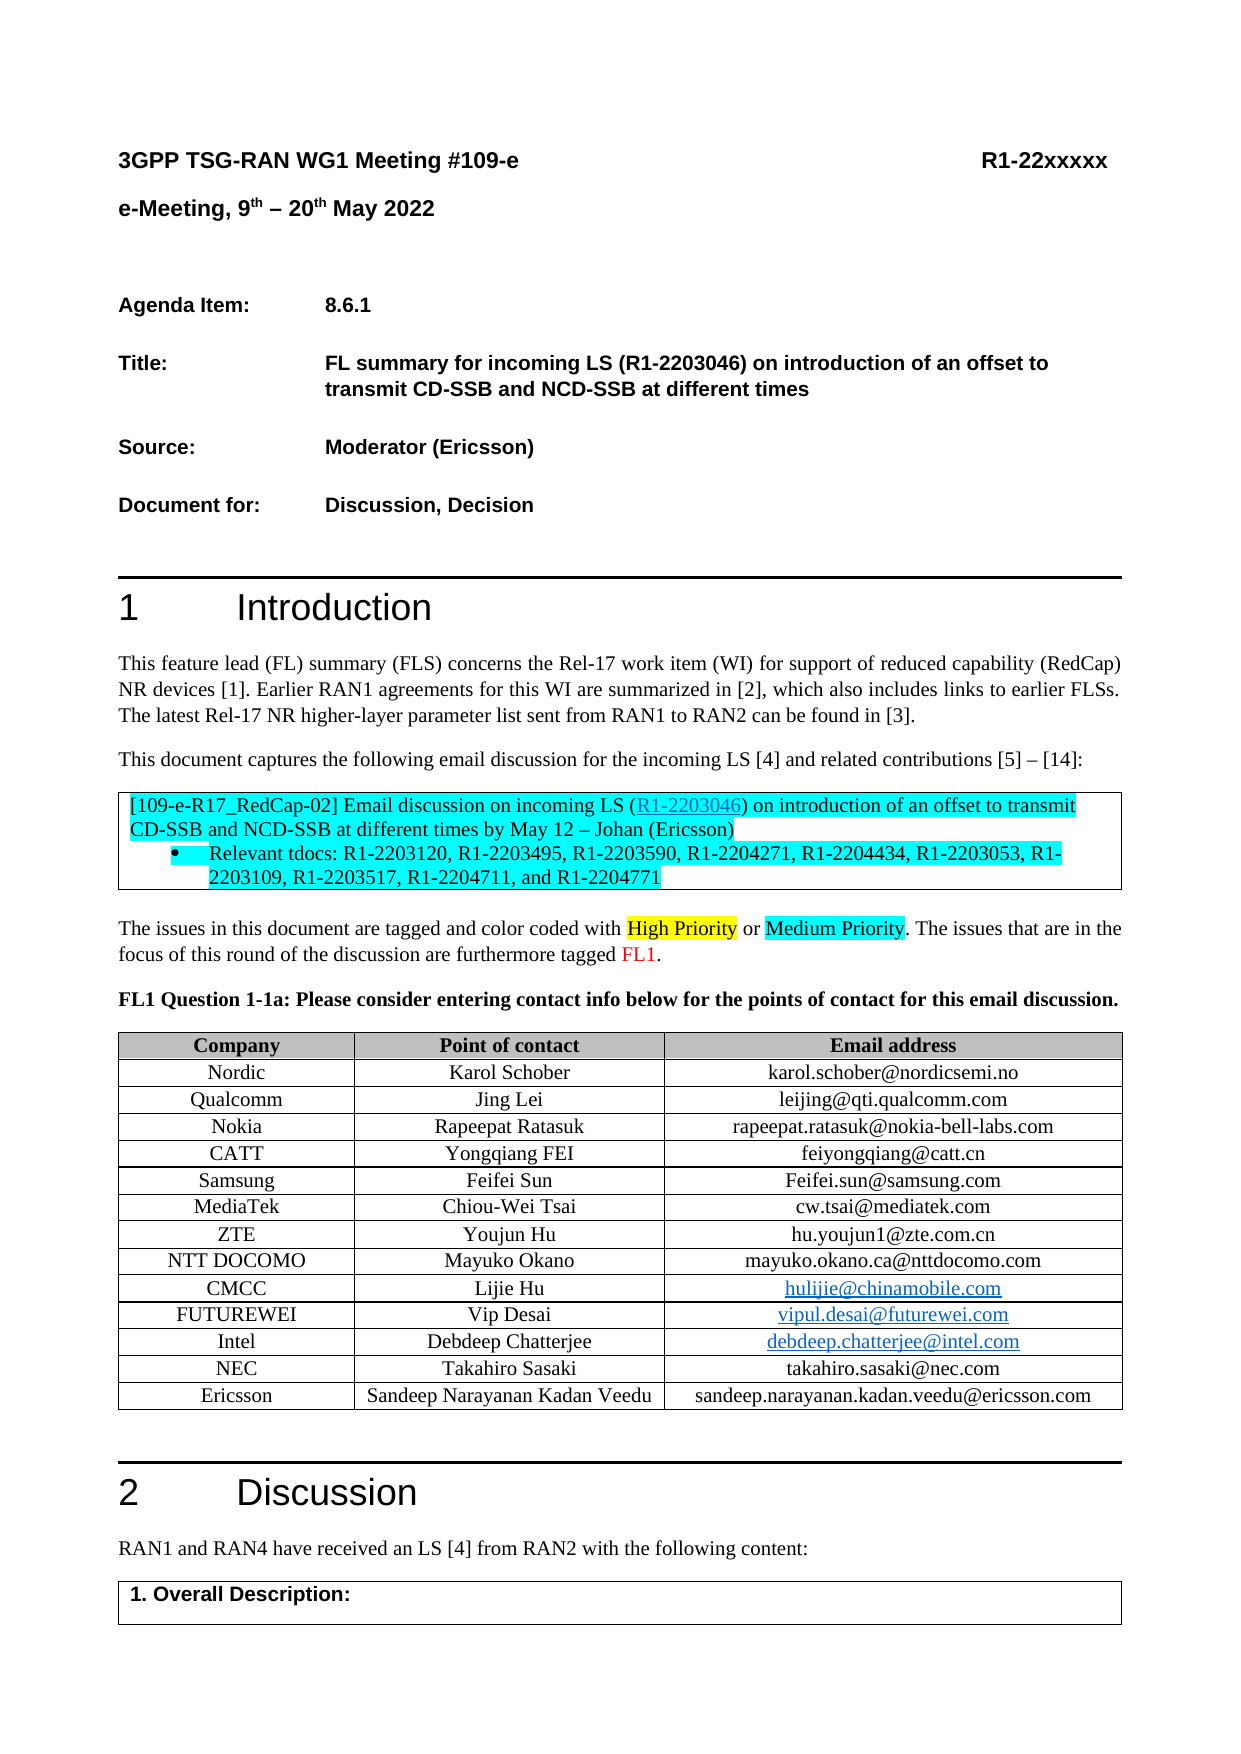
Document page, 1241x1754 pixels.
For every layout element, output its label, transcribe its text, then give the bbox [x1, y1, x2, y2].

table_cell Youjun Hu [355, 1221, 664, 1247]
table_cell Debdeep Chatterjee [355, 1329, 664, 1355]
table_cell ZTE [119, 1221, 354, 1247]
table_cell Yongqiang FEI [355, 1141, 664, 1166]
table_cell Chiou-Wei Tsai [355, 1195, 664, 1220]
text 3GPP TSG-RAN WG1 Meeting #109-e R1-22xxxxx [118, 147, 1122, 174]
table_cell Jing Lei [355, 1087, 664, 1112]
text This document captures the following email discussion for the incoming LS [4] and related contributions [5] – [14]: [118, 747, 1122, 771]
text Document for: Discussion, Decision [118, 493, 1122, 517]
table_cell CMCC [119, 1275, 354, 1301]
table_cell sandeep.narayanan.kadan.veedu@ericsson.com [665, 1383, 1122, 1409]
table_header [119, 1582, 1121, 1624]
subtitle 2 Discussion [118, 1464, 1122, 1514]
table_cell debdeep.chatterjee@intel.com [665, 1329, 1122, 1355]
table_cell rapeepat.ratasuk@nokia-bell-labs.com [665, 1114, 1122, 1139]
table_cell FUTUREWEI [119, 1303, 354, 1328]
text The issues in this document are tagged and color coded with High Priority or Medium Priority. The issues that are in the focus of this round of the discussion are furthermore tagged FL1. [118, 890, 1122, 966]
table_cell leijing@qti.qualcomm.com [665, 1087, 1122, 1112]
text This feature lead (FL) summary (FLS) concerns the Rel-17 work item (WI) for support of reduced capability (RedCap) NR devices [1]. Earlier RAN1 agreements for this WI are summarized in [2], which also includes links to earlier FLSs. The latest Rel-17 NR higher-layer parameter list sent from RAN1 to RAN2 can be found in [3]. [118, 651, 1122, 727]
text FL1 Question 1-1a: Please consider entering contact info below for the points of contact for this email discussion. [118, 987, 1122, 1011]
table_cell Takahiro Sasaki [355, 1356, 664, 1382]
table_cell Nordic [119, 1060, 354, 1086]
table_cell NTT DOCOMO [119, 1249, 354, 1274]
table_cell Feifei Sun [355, 1168, 664, 1193]
table_cell Karol Schober [355, 1060, 664, 1086]
text e-Meeting, 9th – 20th May 2022 [118, 195, 1122, 273]
text Title: FL summary for incoming LS (R1-2203046) on introduction of an offset to transmit CD-SSB and NCD-SSB at different times [118, 351, 1122, 427]
table_cell CATT [119, 1141, 354, 1166]
subtitle 1 Introduction [118, 579, 1122, 628]
table_cell hulijie@chinamobile.com [665, 1275, 1122, 1301]
table_cell takahiro.sasaki@nec.com [665, 1356, 1122, 1382]
text Source: Moderator (Ericsson) [118, 435, 1122, 485]
table_header Point of contact [355, 1033, 664, 1058]
table_cell Intel [119, 1329, 354, 1355]
table_cell Feifei.sun@samsung.com [665, 1168, 1122, 1193]
table_cell NEC [119, 1356, 354, 1382]
table_cell Vip Desai [355, 1303, 664, 1328]
table_cell Ericsson [119, 1383, 354, 1409]
table_cell Qualcomm [119, 1087, 354, 1112]
text Agenda Item: 8.6.1 [118, 293, 1122, 343]
text RAN1 and RAN4 have received an LS [4] from RAN2 with the following content: [118, 1536, 1122, 1560]
table_cell Rapeepat Ratasuk [355, 1114, 664, 1139]
table_header Email address [665, 1033, 1122, 1058]
table_cell hu.youjun1@zte.com.cn [665, 1221, 1122, 1247]
table_cell karol.schober@nordicsemi.no [665, 1060, 1122, 1086]
table_cell feiyongqiang@catt.cn [665, 1141, 1122, 1166]
table_cell mayuko.okano.ca@nttdocomo.com [665, 1249, 1122, 1274]
table_header [109-e-R17_RedCap-02] Email discussion on incoming LS (R1-2203046) on introduction of an offset to transmit CD-SSB and NCD-SSB at different times by May 12 – Johan (Ericsson) Relevant tdocs: R1-2203120, R1-2203495, R1-2203590, R1-2204271, R1-2204434, R1-2203053, R1-2203109, R1-2203517, R1-2204711, and R1-2204771 [661, 793, 1121, 889]
table_cell cw.tsai@mediatek.com [665, 1195, 1122, 1220]
table_cell MediaTek [119, 1195, 354, 1220]
table_cell vipul.desai@futurewei.com [665, 1303, 1122, 1328]
table_cell Mayuko Okano [355, 1249, 664, 1274]
table_header Company [119, 1033, 354, 1058]
table_cell Nokia [119, 1114, 354, 1139]
table_cell Sandeep Narayanan Kadan Veedu [355, 1383, 664, 1409]
table_cell Samsung [119, 1168, 354, 1193]
table_cell Lijie Hu [355, 1275, 664, 1301]
